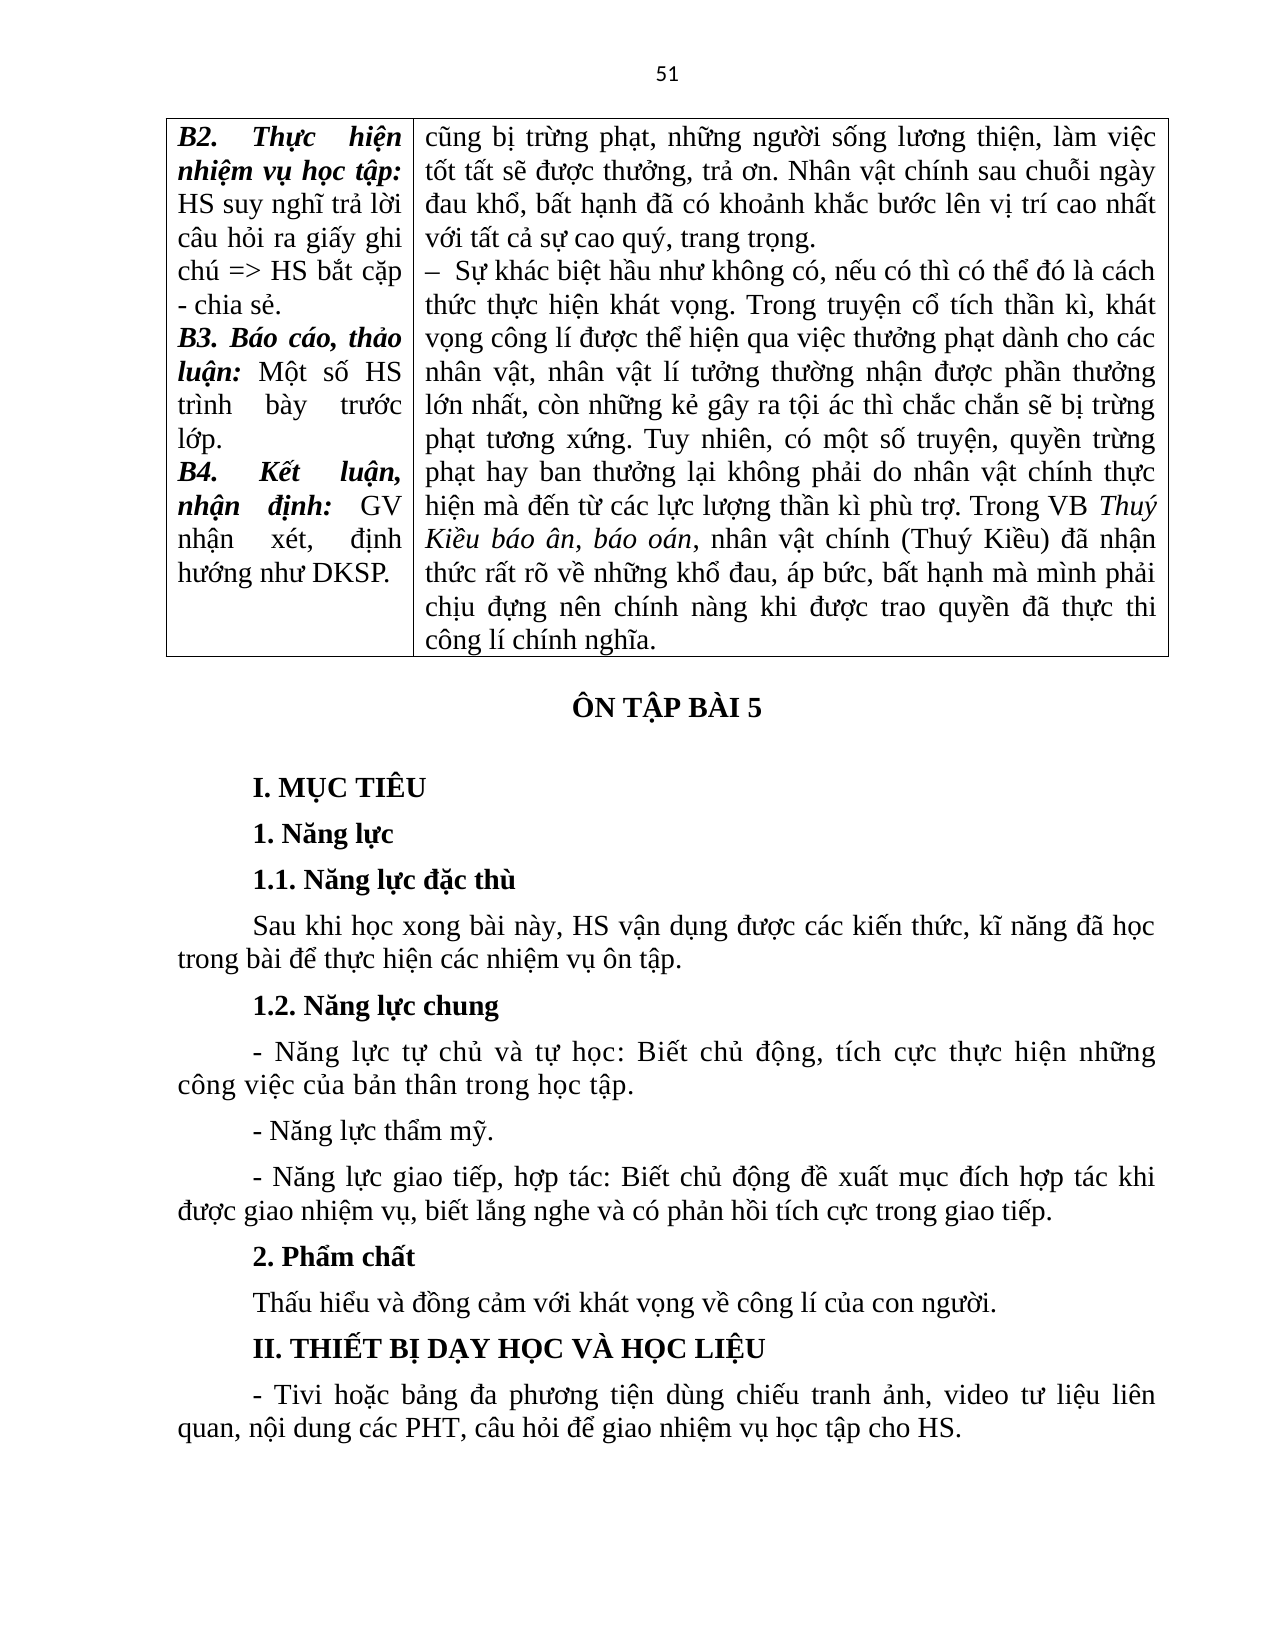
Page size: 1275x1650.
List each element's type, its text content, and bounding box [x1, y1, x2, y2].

text II. THIẾT BỊ DẠY HỌC VÀ HỌC LIỆU [177, 1331, 1157, 1364]
text 1. Năng lực [177, 816, 1157, 849]
text - Năng lực giao tiếp, hợp tác: Biết chủ động đề xuất mục đích hợp tác khi được giao nhiệm vụ, biết lắng nghe và có phản hồi tích cực trong giao tiếp. [177, 1159, 1157, 1226]
text 1.1. Năng lực đặc thù [177, 862, 1157, 896]
text ÔN TẬP BÀI 5 [177, 690, 1156, 724]
text I. MỤC TIÊU [177, 770, 1157, 803]
text - Năng lực thẩm mỹ. [177, 1113, 1157, 1147]
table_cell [414, 119, 1168, 656]
text - Tivi hoặc bảng đa phương tiện dùng chiếu tranh ảnh, video tư liệu liên quan, nội dung các PHT, câu hỏi để giao nhiệm vụ học tập cho HS. [177, 1377, 1157, 1444]
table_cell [167, 119, 413, 656]
text - Năng lực tự chủ và tự học: Biết chủ động, tích cực thực hiện những công việc của bản thân trong học tập. [177, 1034, 1157, 1101]
text 2. Phẩm chất [177, 1239, 1157, 1272]
text Sau khi học xong bài này, HS vận dụng được các kiến thức, kĩ năng đã học trong bài để thực hiện các nhiệm vụ ôn tập. [177, 908, 1157, 975]
text 1.2. Năng lực chung [177, 988, 1157, 1021]
text Thấu hiểu và đồng cảm với khát vọng về công lí của con người. [177, 1285, 1157, 1318]
